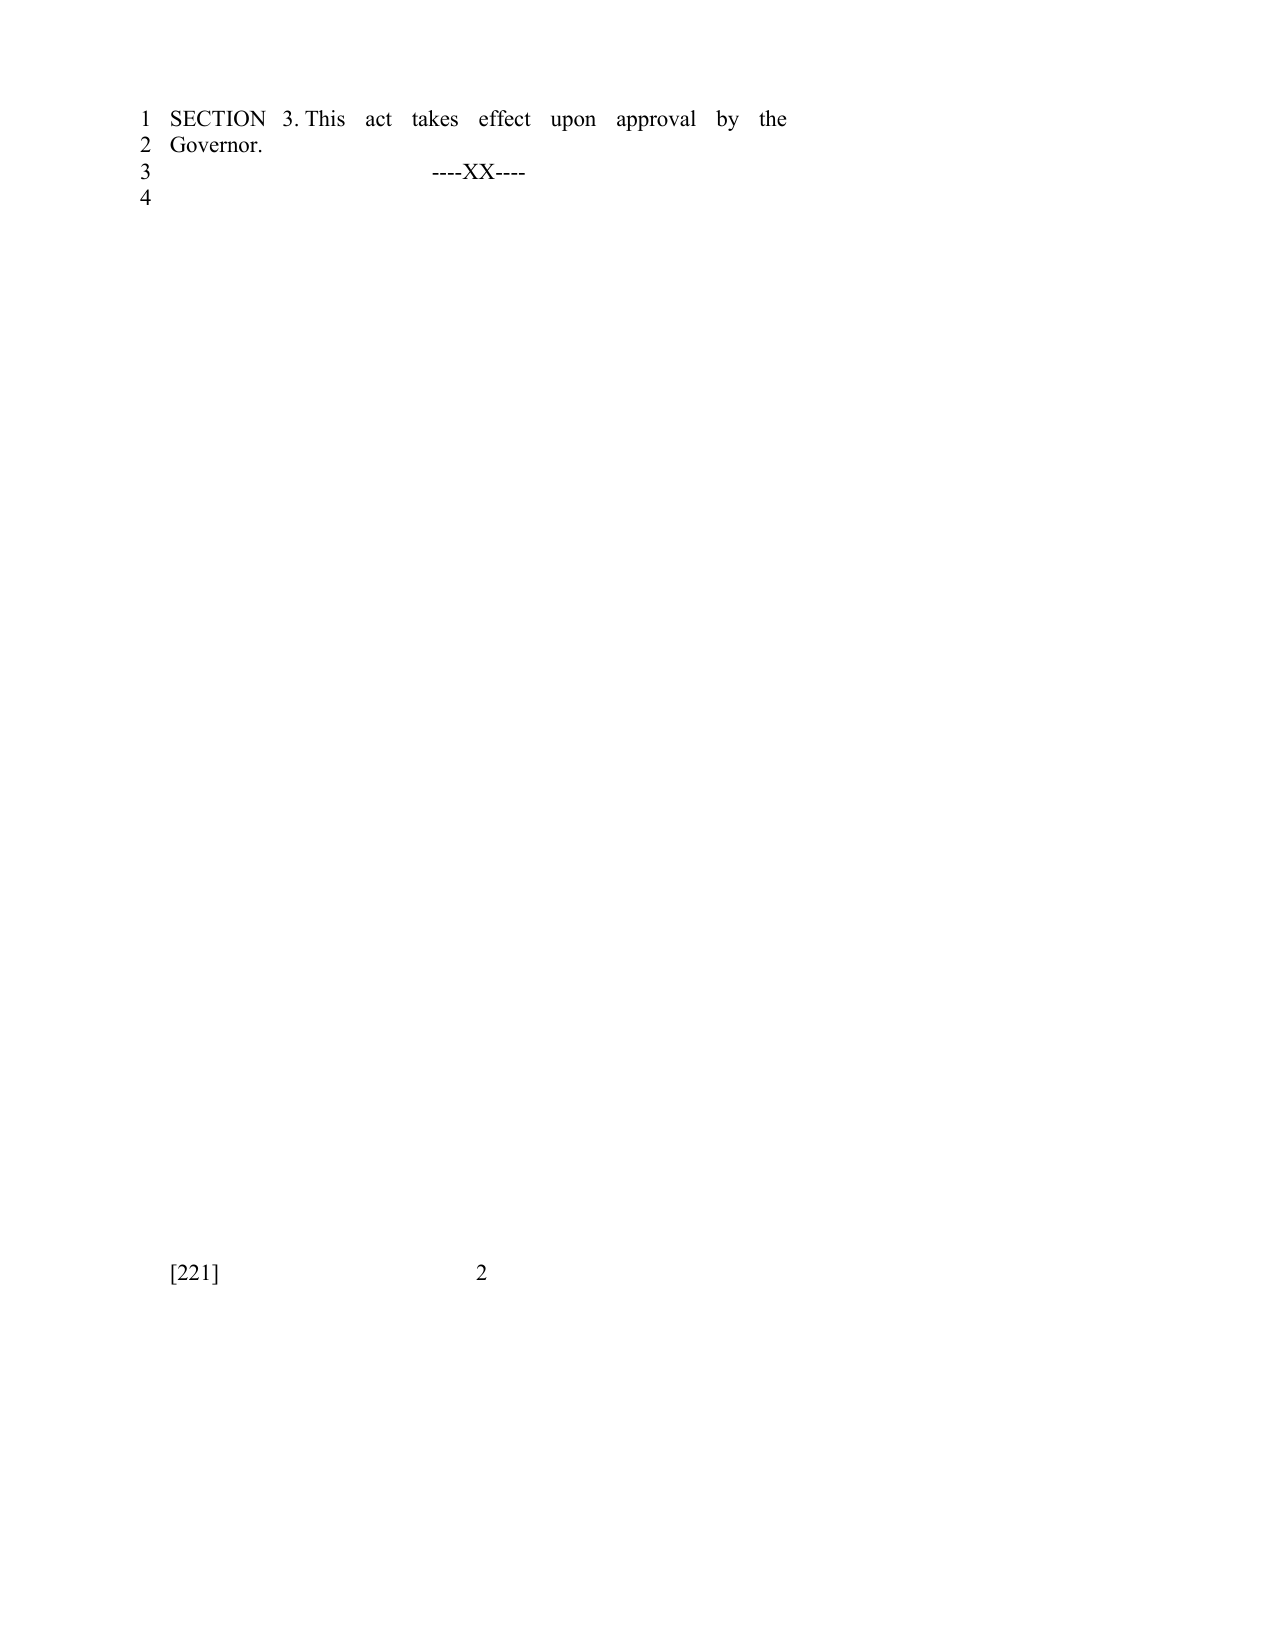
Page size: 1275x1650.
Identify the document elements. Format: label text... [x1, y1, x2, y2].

text ----XX---- [169, 158, 787, 184]
text SECTION 3. This act takes effect upon approval by the Governor. [169, 105, 787, 158]
